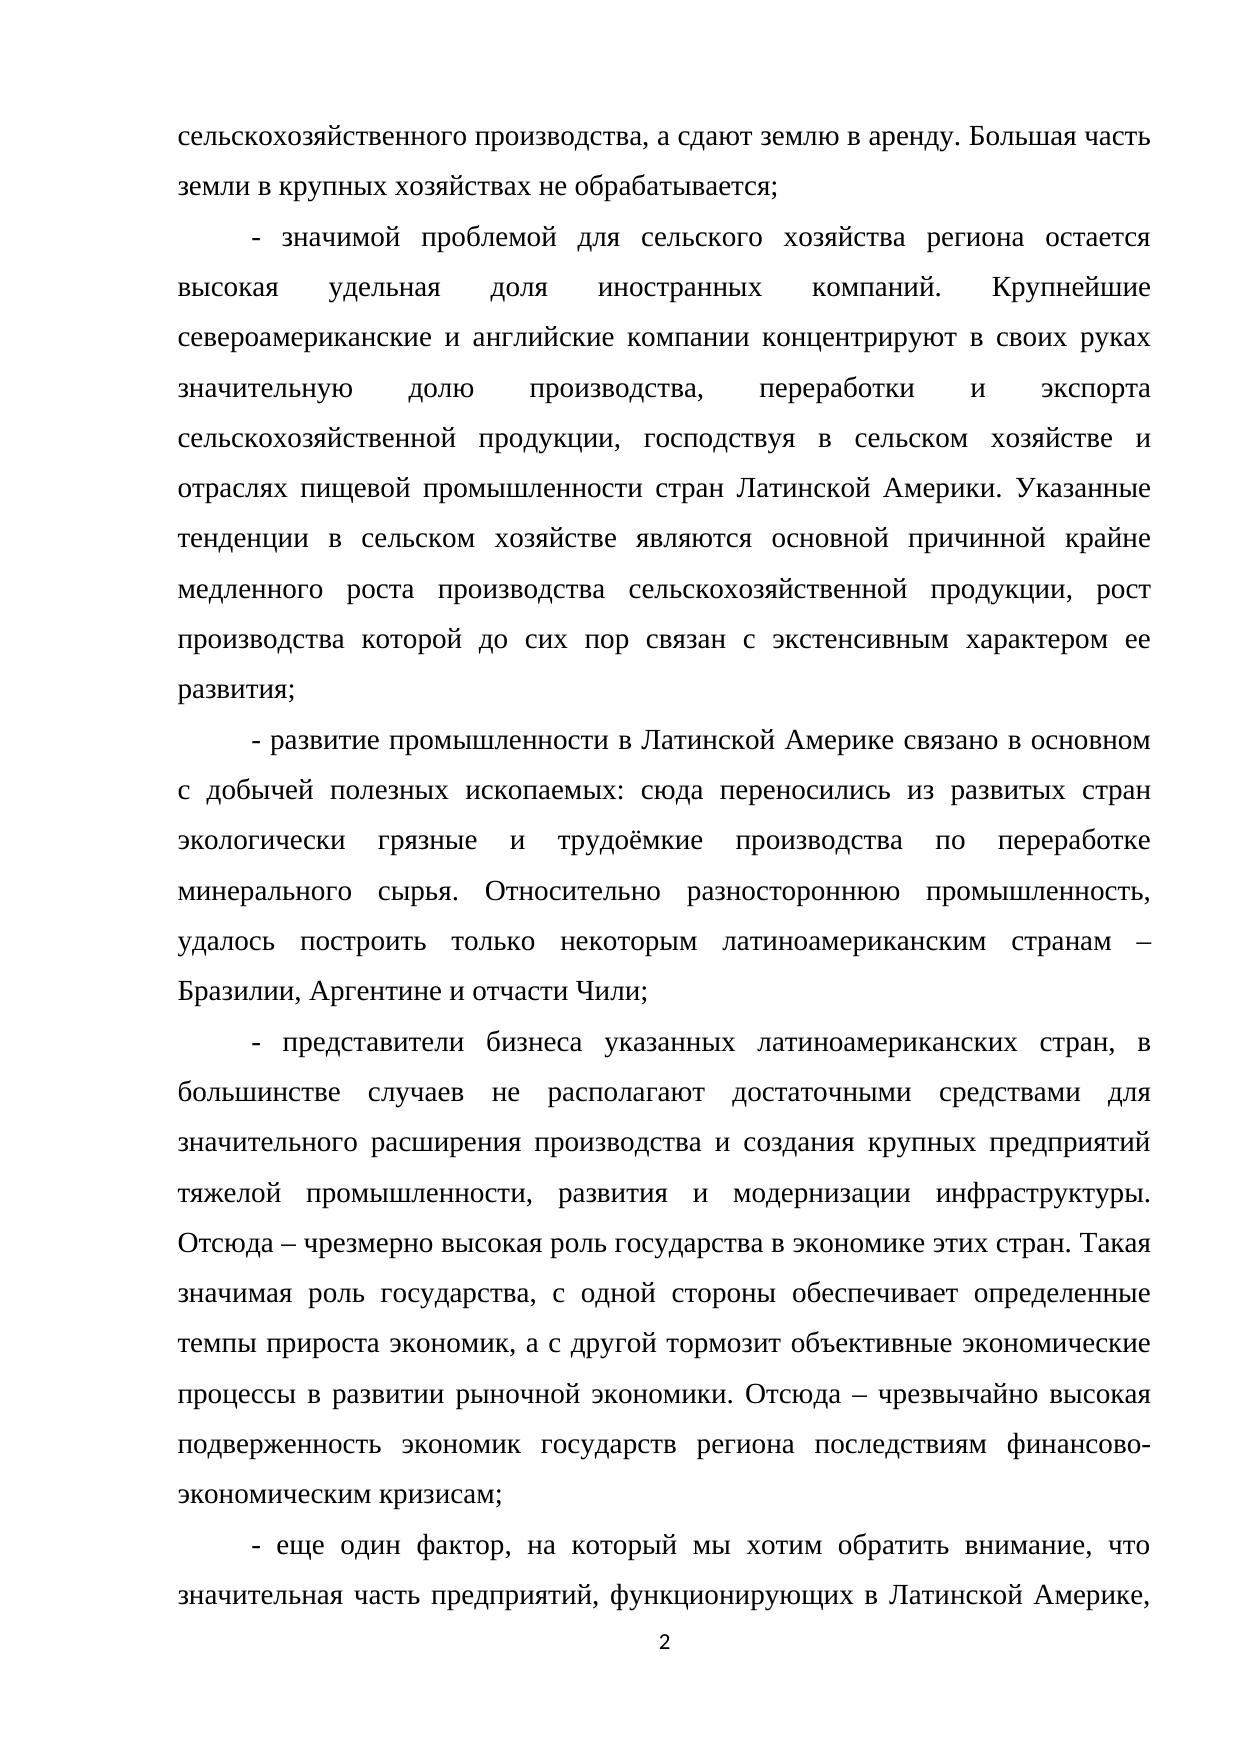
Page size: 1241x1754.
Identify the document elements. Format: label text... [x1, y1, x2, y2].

text - представители бизнеса указанных латиноамериканских стран, в большинстве случаев не располагают достаточными средствами для значительного расширения производства и создания крупных предприятий тяжелой промышленности, развития и модернизации инфраструктуры. Отсюда – чрезмерно высокая роль государства в экономике этих стран. Такая значимая роль государства, с одной стороны обеспечивает определенные темпы прироста экономик, а с другой тормозит объективные экономические процессы в развитии рыночной экономики. Отсюда – чрезвычайно высокая подверженность экономик государств региона последствиям финансово-экономическим кризисам; [177, 1024, 1152, 1510]
text - значимой проблемой для сельского хозяйства региона остается высокая удельная доля иностранных компаний. Крупнейшие североамериканские и английские компании концентрируют в своих руках значительную долю производства, переработки и экспорта сельскохозяйственной продукции, господствуя в сельском хозяйстве и отраслях пищевой промышленности стран Латинской Америки. Указанные тенденции в сельском хозяйстве являются основной причинной крайне медленного роста производства сельскохозяйственной продукции, рост производства которой до сих пор связан с экстенсивным характером ее развития; [177, 219, 1152, 705]
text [177, 118, 1152, 202]
text - развитие промышленности в Латинской Америке связано в основном с добычей полезных ископаемых: сюда переносились из развитых стран экологически грязные и трудоёмкие производства по переработке минерального сырья. Относительно разностороннюю промышленность, удалось построить только некоторым латиноамериканским странам – Бразилии, Аргентине и отчасти Чили; [177, 722, 1152, 1007]
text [177, 1527, 1152, 1611]
